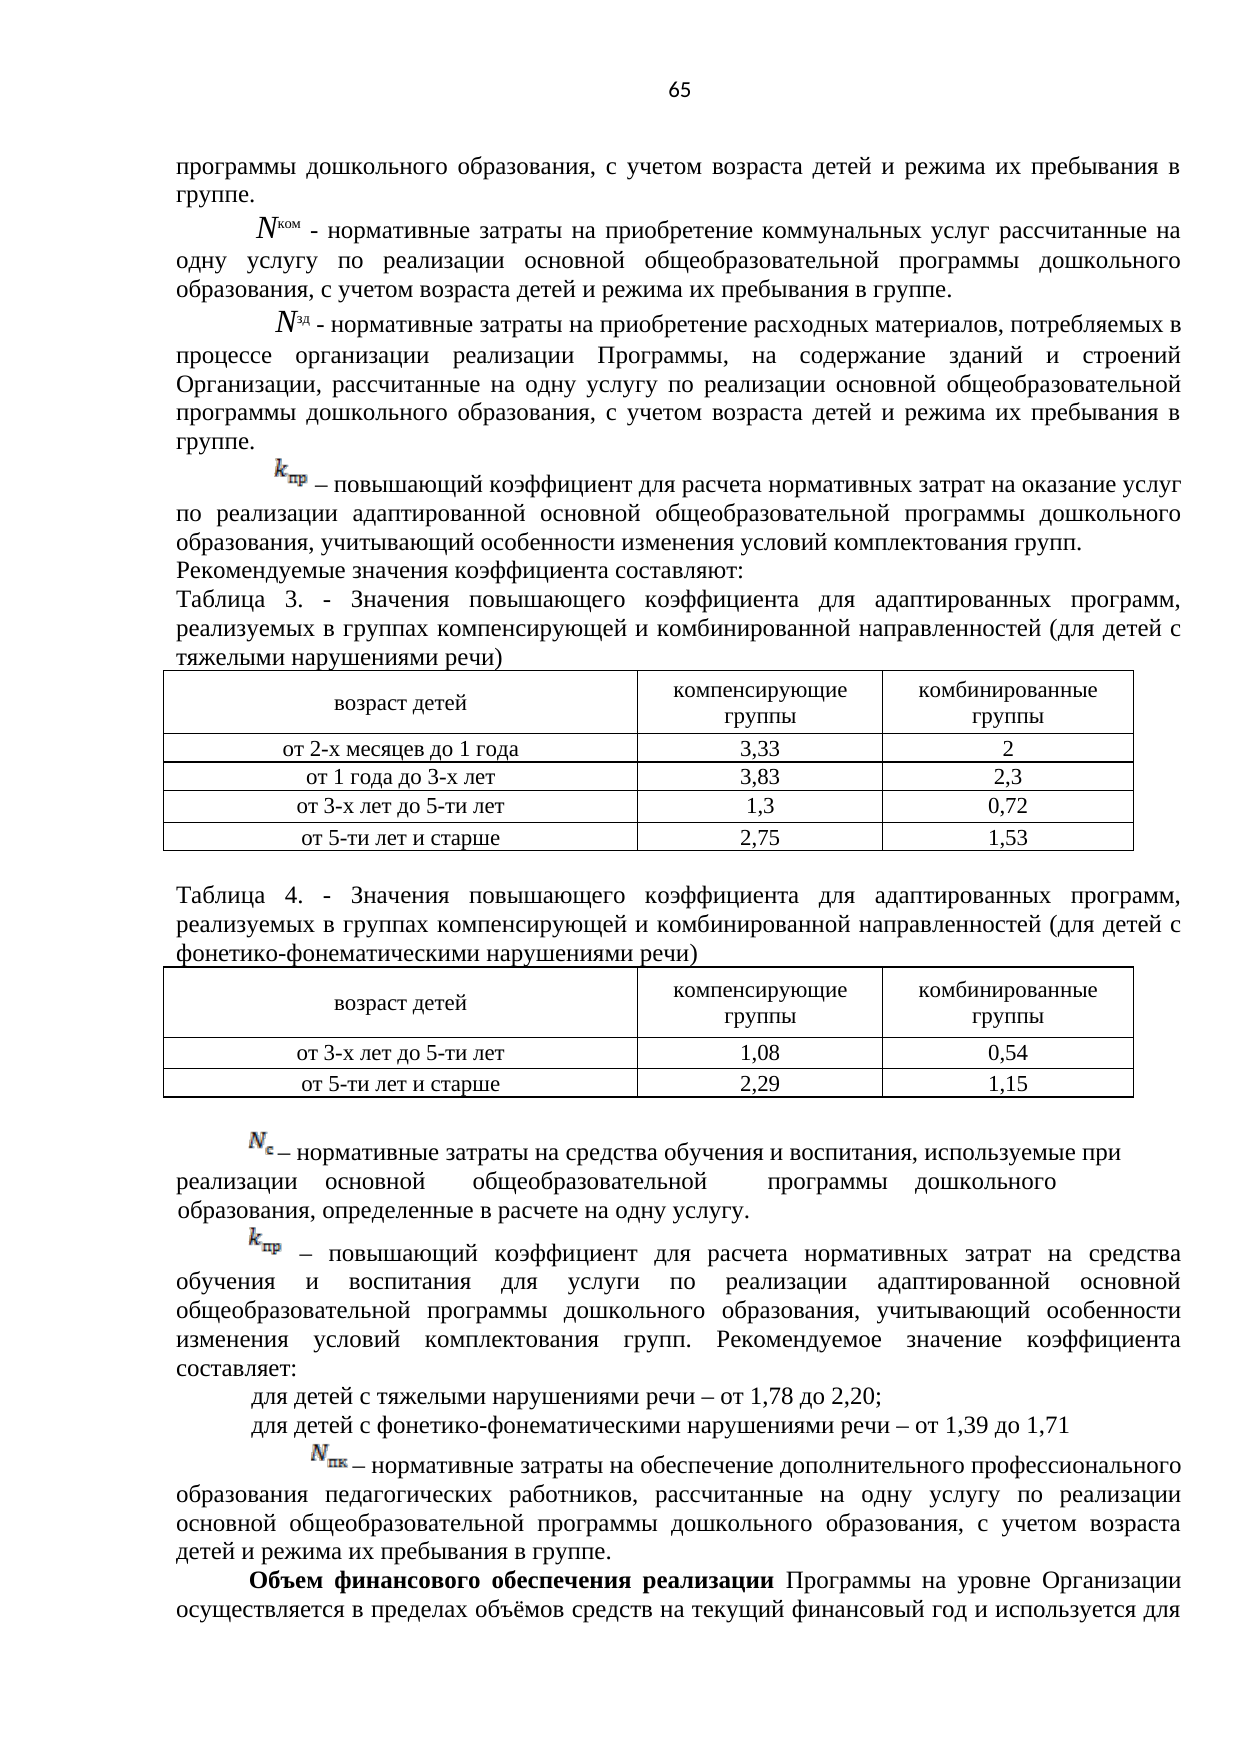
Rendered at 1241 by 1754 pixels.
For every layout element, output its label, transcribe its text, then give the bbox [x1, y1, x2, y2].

table_cell 2,3 [883, 763, 1133, 790]
table_cell 3,83 [638, 763, 882, 790]
table_cell от 1 года до 3-х лет [164, 763, 637, 790]
table_cell от 2-х месяцев до 1 года [164, 734, 637, 761]
table_cell от 5-ти лет и старше [164, 823, 637, 850]
table_cell 0,54 [883, 1038, 1133, 1068]
table_cell от 5-ти лет и старше [164, 1069, 637, 1096]
text – нормативные затраты на средства обучения и воспитания, используемые при реализации основной общеобразовательной программы дошкольного образования, определенные в расчете на одну услугу. [176, 1126, 1183, 1223]
table_cell от 3-х лет до 5-ти лет [164, 791, 637, 822]
table_cell от 3-х лет до 5-ти лет [164, 1038, 637, 1068]
text для детей с тяжелыми нарушениями речи – от 1,78 до 2,20; [251, 1381, 1182, 1410]
table_header комбинированные группы [883, 968, 1133, 1037]
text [176, 1565, 1182, 1623]
table_cell 2 [883, 734, 1133, 761]
table_header компенсирующие группы [638, 671, 882, 733]
table_cell 2,75 [638, 823, 882, 850]
table_cell 3,33 [638, 734, 882, 761]
table_cell 1,53 [883, 823, 1133, 850]
table_cell 0,72 [883, 791, 1133, 822]
table_cell 1,3 [638, 791, 882, 822]
table_cell 2,29 [638, 1069, 882, 1096]
table_cell 1,08 [638, 1038, 882, 1068]
text Таблица 3. - Значения повышающего коэффициента для адаптированных программ, реализуемых в группах компенсирующей и комбинированной направленностей (для детей с тяжелыми нарушениями речи) [176, 584, 1182, 670]
text Рекомендуемые значения коэффициента составляют: [176, 555, 1182, 584]
table_header возраст детей [164, 968, 637, 1037]
text для детей с фонетико-фонематическими нарушениями речи – от 1,39 до 1,71 [251, 1410, 1182, 1439]
text Таблица 4. - Значения повышающего коэффициента для адаптированных программ, реализуемых в группах компенсирующей и комбинированной направленностей (для детей с фонетико-фонематическими нарушениями речи) [176, 880, 1182, 966]
picture [248, 1126, 274, 1161]
table_header компенсирующие группы [638, 968, 882, 1037]
text Nком - нормативные затраты на приобретение коммунальных услуг рассчитанные на одну услугу по реализации основной общеобразовательной программы дошкольного образования, с учетом возраста детей и режима их пребывания в группе. [176, 208, 1182, 303]
text образования педагогических работников, рассчитанные на одну услугу по реализации основной общеобразовательной программы дошкольного образования, с учетом возраста детей и режима их пребывания в группе. [176, 1479, 1182, 1565]
table_cell 1,15 [883, 1069, 1133, 1096]
text – повышающий коэффициент для расчета нормативных затрат на оказание услуг [177, 455, 1182, 498]
table_header комбинированные группы [883, 671, 1133, 733]
text – повышающий коэффициент для расчета нормативных затрат на средства обучения и воспитания для услуги по реализации адаптированной основной общеобразовательной программы дошкольного образования, учитывающий особенности изменения условий комплектования групп. Рекомендуемое значение коэффициента составляет: [176, 1223, 1182, 1381]
table_header возраст детей [164, 671, 637, 733]
text процессе организации реализации Программы, на содержание зданий и строений Организации, рассчитанные на одну услугу по реализации основной общеобразовательной программы дошкольного образования, с учетом возраста детей и режима их пребывания в группе. [176, 340, 1182, 455]
text по реализации адаптированной основной общеобразовательной программы дошкольного образования, учитывающий особенности изменения условий комплектования групп. [176, 498, 1182, 555]
text – нормативные затраты на обеспечение дополнительного профессионального [177, 1439, 1182, 1479]
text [176, 151, 1182, 208]
picture [274, 455, 309, 493]
picture [310, 1438, 349, 1474]
text Nзд - нормативные затраты на приобретение расходных материалов, потребляемых в [177, 303, 1182, 340]
picture [248, 1223, 283, 1261]
